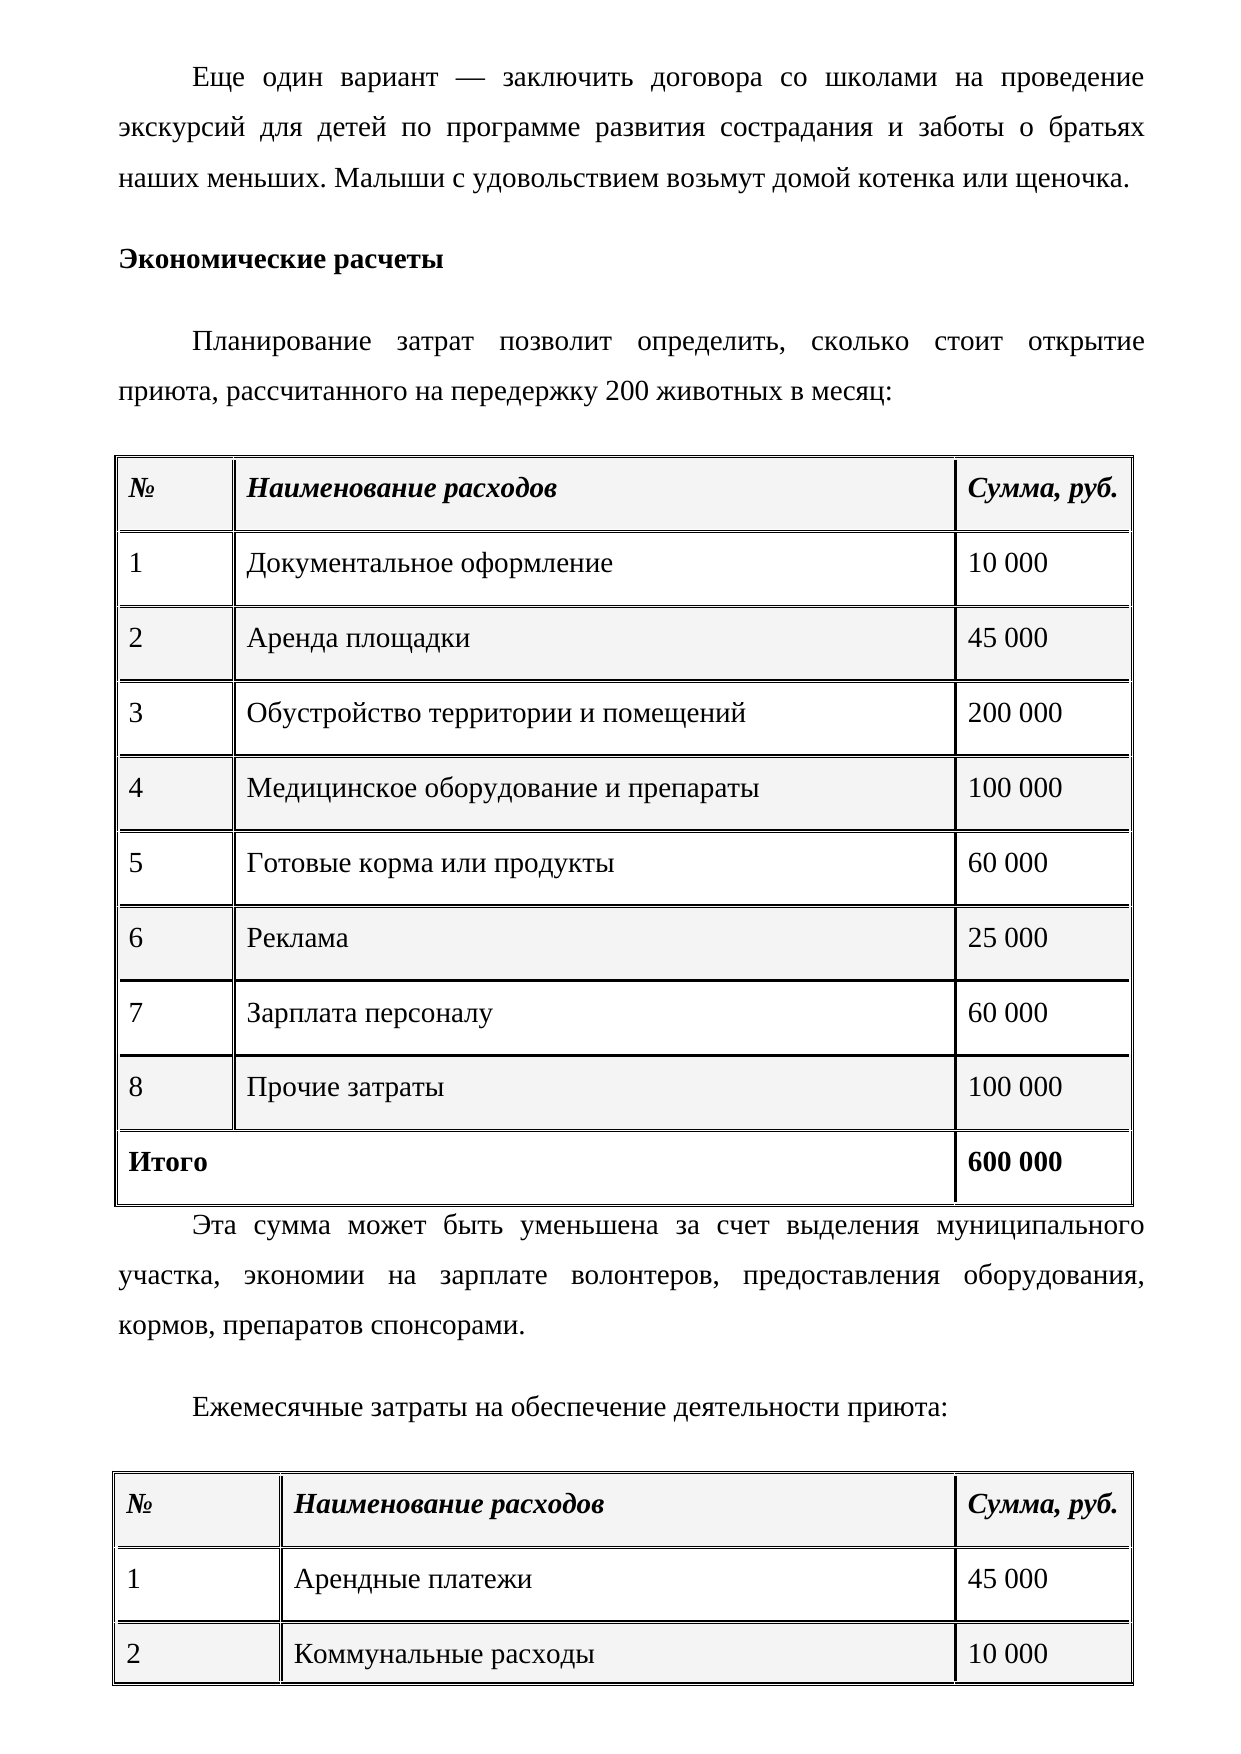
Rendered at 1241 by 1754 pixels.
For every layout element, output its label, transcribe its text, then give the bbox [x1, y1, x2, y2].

table_cell 1 [114, 1546, 281, 1620]
table_cell 1 [118, 530, 232, 604]
table_cell 45 000 [957, 605, 1131, 679]
table_header Наименование расходов [234, 456, 955, 529]
table_header Сумма, руб. [955, 458, 1131, 529]
text Экономические расчеты [118, 241, 1146, 275]
table_cell 2 [118, 605, 232, 679]
table_cell Документальное оформление [236, 533, 954, 604]
table_cell 4 [118, 754, 232, 829]
table_cell 45 000 [955, 1546, 1132, 1620]
table_cell 60 000 [957, 979, 1131, 1054]
table_cell 10 000 [957, 530, 1131, 604]
table_header Сумма, руб. [955, 1474, 1131, 1546]
table_cell Аренда площадки [236, 608, 954, 679]
table_cell 8 [118, 1054, 232, 1129]
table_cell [281, 1624, 955, 1682]
table_cell Медицинское оборудование и препараты [236, 758, 954, 829]
table_cell 10 000 [955, 1620, 1131, 1682]
table_header № [114, 1472, 281, 1546]
text Еще один вариант — заключить договора со школами на проведение экскурсий для детей по программе развития сострадания и заботы о братьях наших меньших. Малыши с удовольствием возьмут домой котенка или щеночка. [118, 59, 1146, 193]
table_cell 5 [118, 829, 232, 904]
table_cell 2 [115, 1620, 281, 1682]
table_header Наименование расходов [281, 1472, 955, 1546]
table_cell 25 000 [957, 904, 1131, 979]
table_cell 6 [118, 904, 232, 979]
table_cell Итого [116, 1129, 955, 1204]
table_cell 7 [118, 979, 232, 1054]
table_cell Реклама [236, 908, 954, 979]
text Ежемесячные затраты на обеспечение деятельности приюта: [118, 1389, 1146, 1423]
table_cell Готовые корма или продукты [236, 833, 954, 904]
table_cell Зарплата персоналу [236, 982, 954, 1054]
table_cell 600 000 [955, 1129, 1132, 1204]
table_cell 60 000 [957, 829, 1131, 904]
table_cell Обустройство территории и помещений [236, 683, 954, 754]
table_cell Прочие затраты [236, 1057, 954, 1129]
table_cell Арендные платежи [283, 1549, 954, 1620]
table_cell 3 [118, 679, 232, 754]
text Эта сумма может быть уменьшена за счет выделения муниципального участка, экономии на зарплате волонтеров, предоставления оборудования, кормов, препаратов спонсорами. [118, 1207, 1146, 1341]
table_cell 100 000 [957, 754, 1131, 829]
text Планирование затрат позволит определить, сколько стоит открытие приюта, рассчитанного на передержку 200 животных в месяц: [118, 323, 1146, 407]
table_header № [116, 456, 234, 529]
table_cell 100 000 [957, 1054, 1131, 1129]
table_cell 200 000 [957, 679, 1131, 754]
